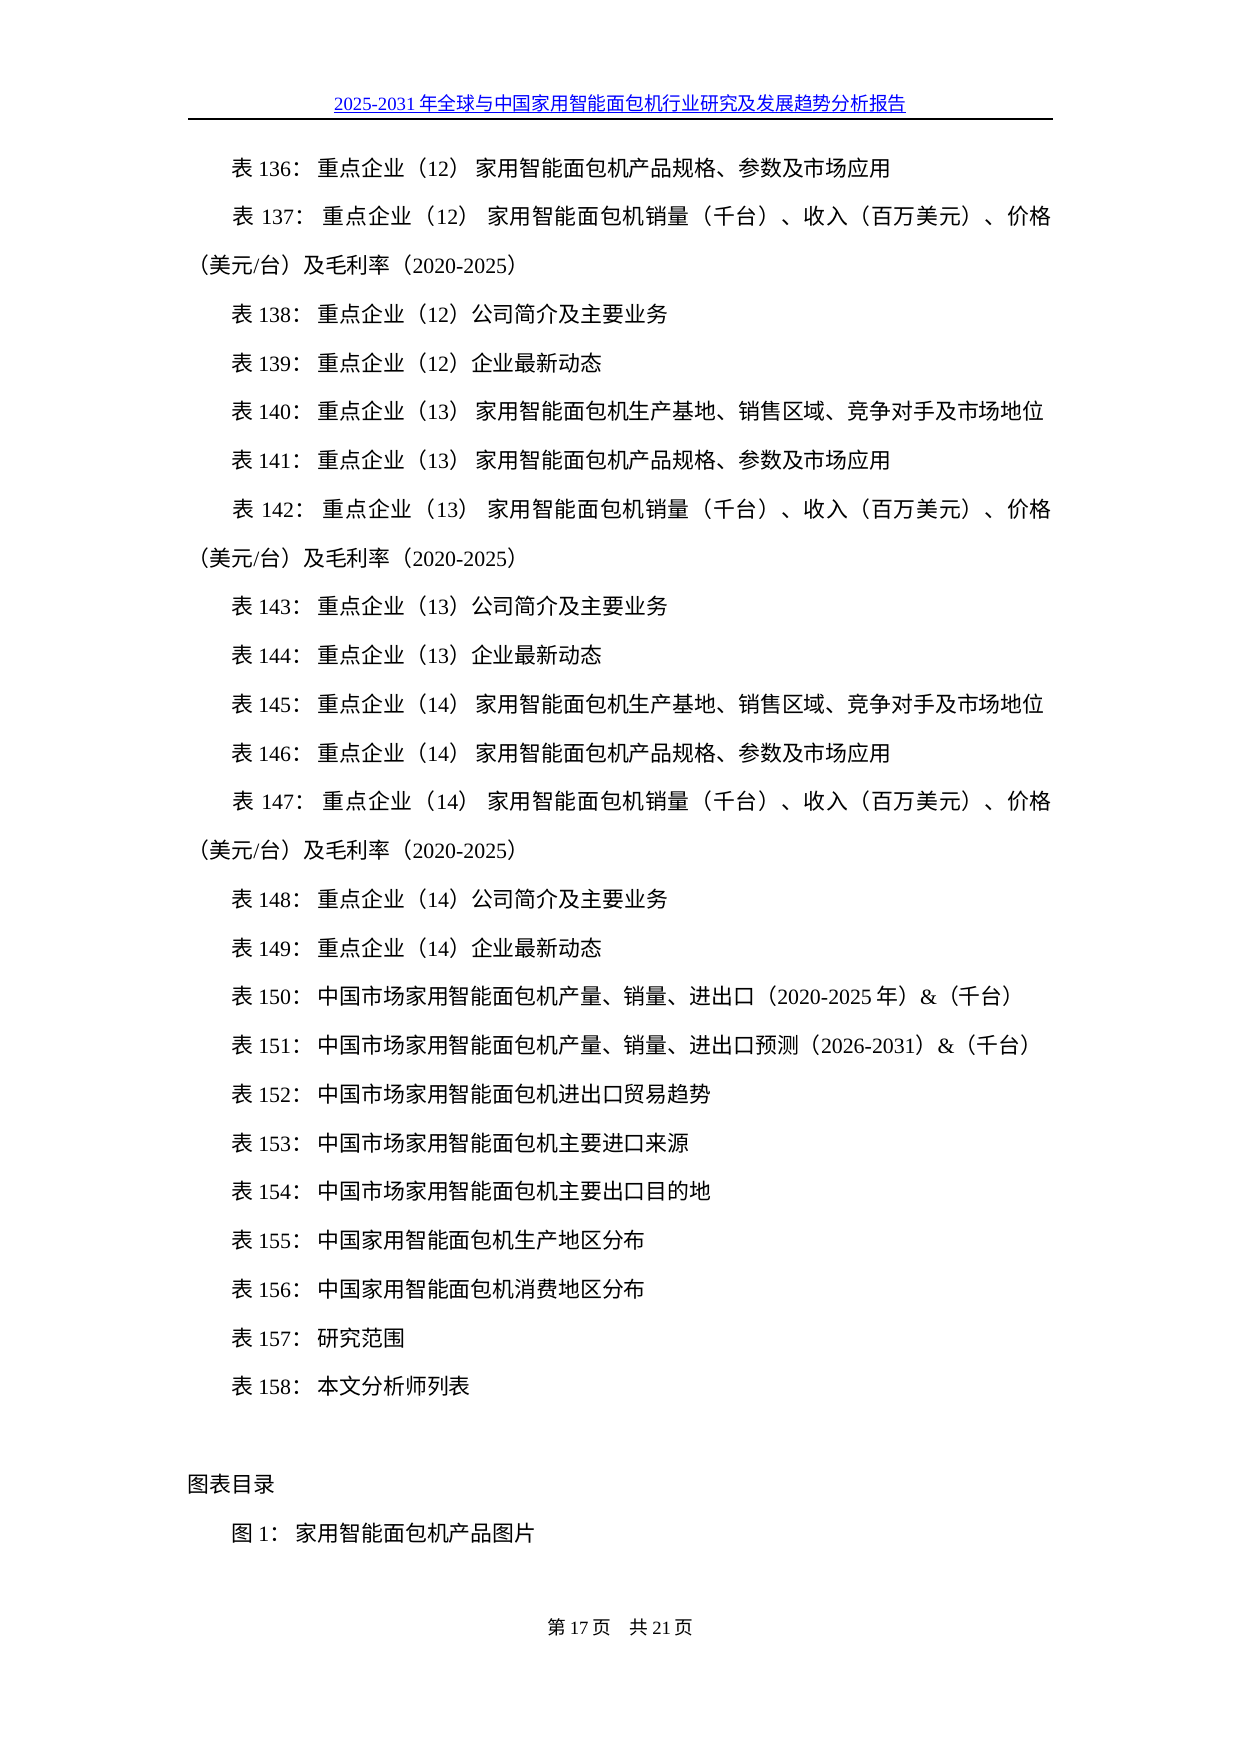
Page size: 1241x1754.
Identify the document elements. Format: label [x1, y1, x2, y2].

text [187, 150, 1053, 1548]
